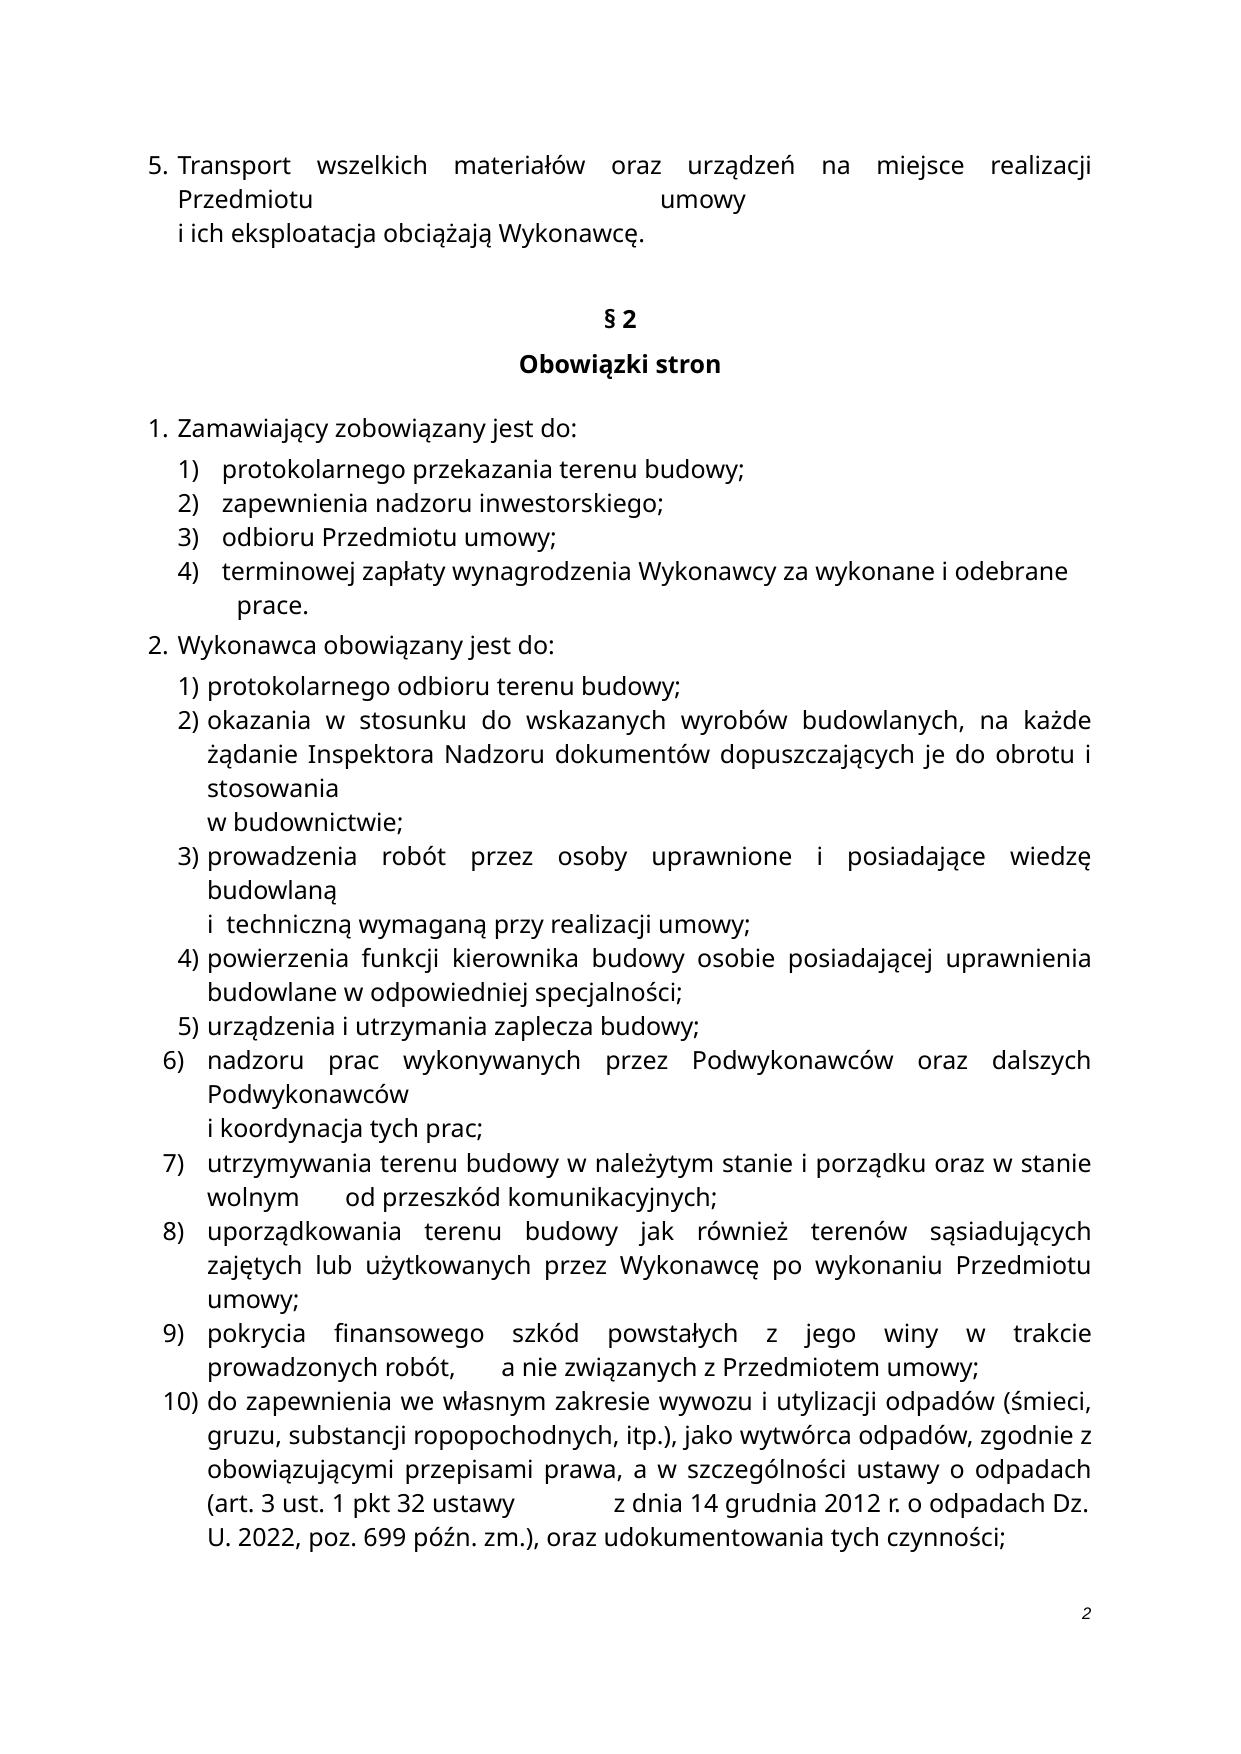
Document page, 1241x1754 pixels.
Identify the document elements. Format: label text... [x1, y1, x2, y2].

text Obowiązki stron [148, 347, 1092, 381]
list terminowej zapłaty wynagrodzenia Wykonawcy za wykonane i odebrane prace. [177, 554, 1092, 622]
list prowadzenia robót przez osoby uprawnione i posiadające wiedzę budowlaną i techniczną wymaganą przy realizacji umowy; [177, 839, 1092, 941]
list odbioru Przedmiotu umowy; [177, 519, 1092, 554]
list uporządkowania terenu budowy jak również terenów sąsiadujących zajętych lub użytkowanych przez Wykonawcę po wykonaniu Przedmiotu umowy; [162, 1213, 1092, 1316]
list do zapewnienia we własnym zakresie wywozu i utylizacji odpadów (śmieci, gruzu, substancji ropopochodnych, itp.), jako wytwórca odpadów, zgodnie z obowiązującymi przepisami prawa, a w szczególności ustawy o odpadach (art. 3 ust. 1 pkt 32 ustawy z dnia 14 grudnia 2012 r. o odpadach Dz. U. 2022, poz. 699 późn. zm.), oraz udokumentowania tych czynności; [162, 1384, 1092, 1554]
list Wykonawca obowiązany jest do: [148, 628, 1092, 662]
list protokolarnego odbioru terenu budowy; [177, 668, 1092, 702]
list urządzenia i utrzymania zaplecza budowy; [177, 1009, 1092, 1043]
list Zamawiający zobowiązany jest do: [148, 411, 1092, 445]
text § 2 [148, 302, 1092, 336]
list protokolarnego przekazania terenu budowy; [177, 451, 1092, 486]
list powierzenia funkcji kierownika budowy osobie posiadającej uprawnienia budowlane w odpowiedniej specjalności; [177, 941, 1092, 1009]
list okazania w stosunku do wskazanych wyrobów budowlanych, na każde żądanie Inspektora Nadzoru dokumentów dopuszczających je do obrotu i stosowania w budownictwie; [177, 702, 1092, 839]
list nadzoru prac wykonywanych przez Podwykonawców oraz dalszych Podwykonawców i koordynacja tych prac; [162, 1043, 1092, 1145]
list zapewnienia nadzoru inwestorskiego; [177, 486, 1092, 519]
list Transport wszelkich materiałów oraz urządzeń na miejsce realizacji Przedmiotu umowy i ich eksploatacja obciążają Wykonawcę. [148, 148, 1092, 250]
list utrzymywania terenu budowy w należytym stanie i porządku oraz w stanie wolnym od przeszkód komunikacyjnych; [162, 1145, 1092, 1213]
list pokrycia finansowego szkód powstałych z jego winy w trakcie prowadzonych robót, a nie związanych z Przedmiotem umowy; [162, 1316, 1092, 1384]
